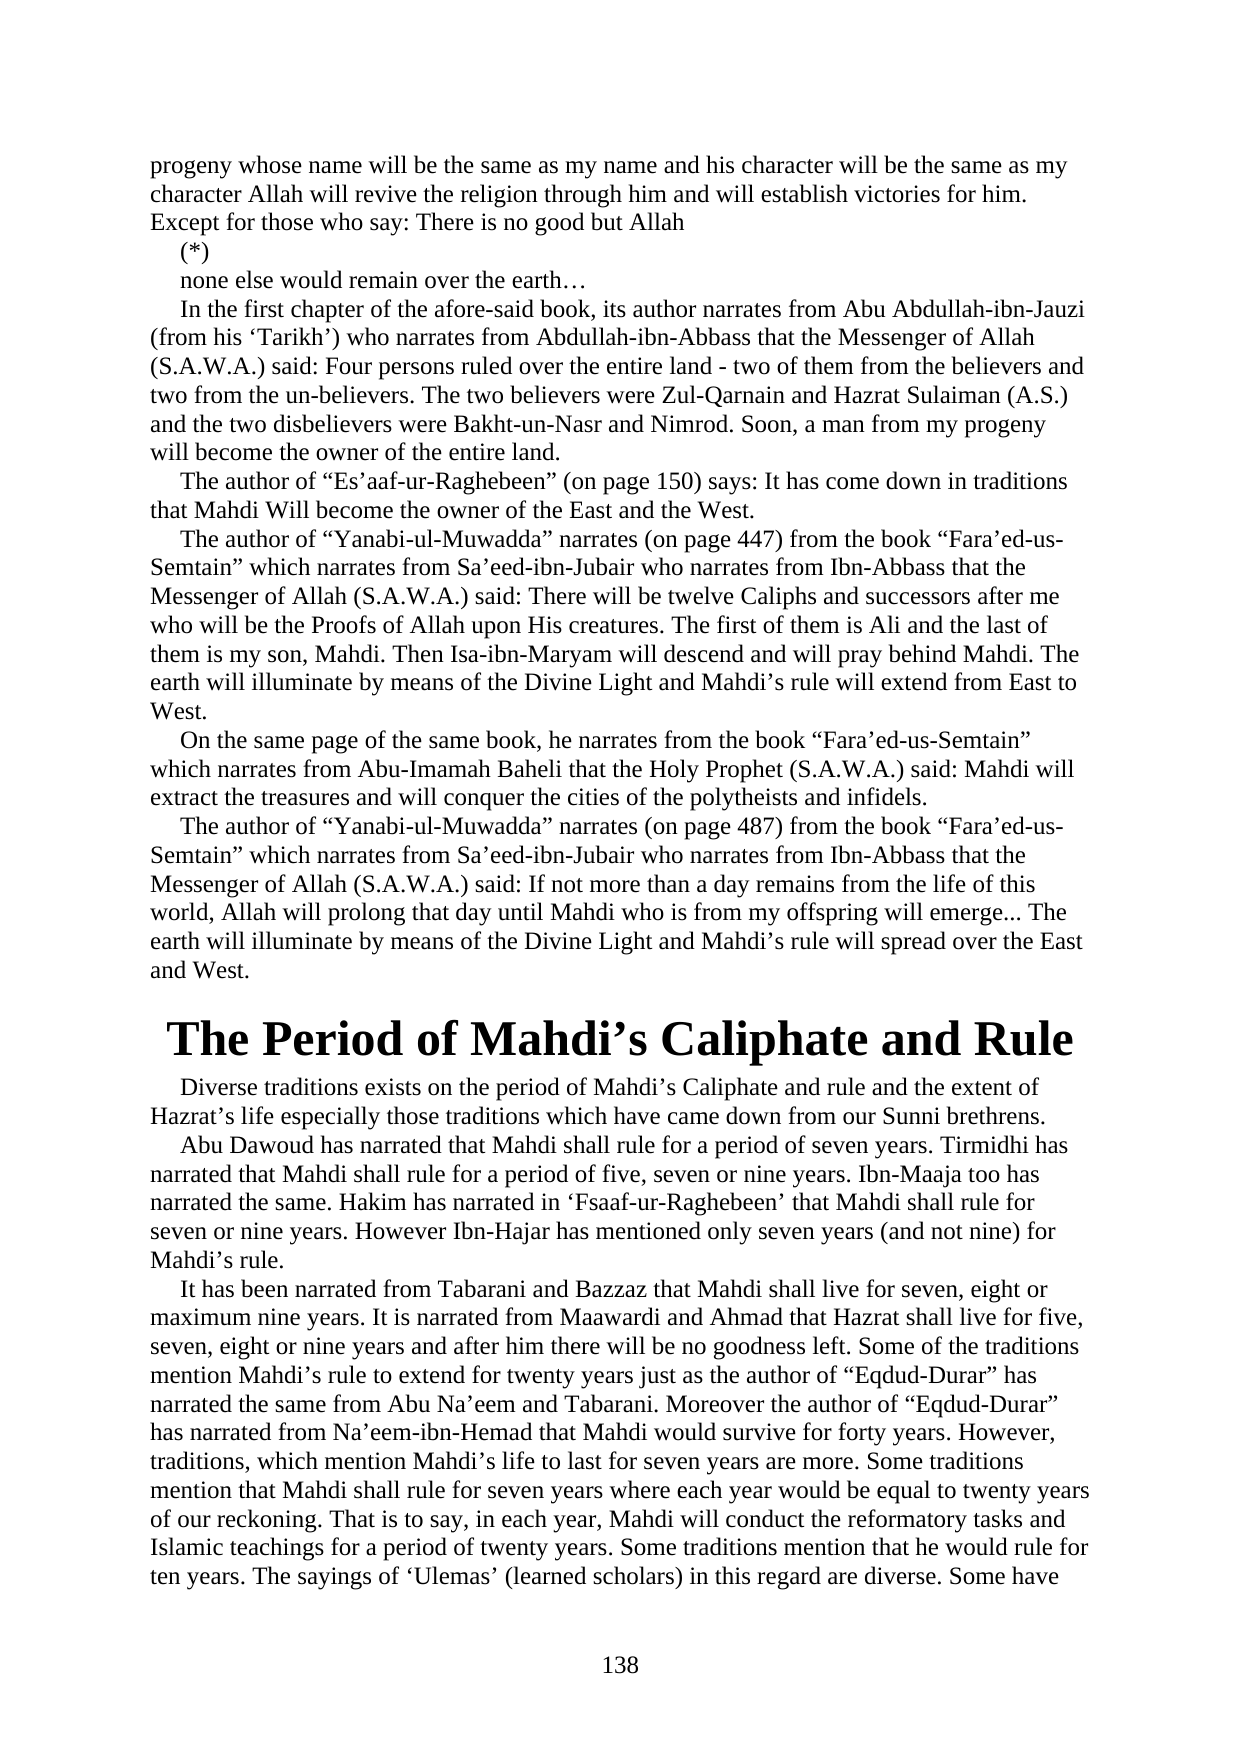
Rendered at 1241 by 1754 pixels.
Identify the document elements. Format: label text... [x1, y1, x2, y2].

text In the first chapter of the afore-said book, its author narrates from Abu Abdullah-ibn-Jauzi (from his ‘Tarikh’) who narrates from Abdullah-ibn-Abbass that the Messenger of Allah (S.A.W.A.) said: Four persons ruled over the entire land - two of them from the believers and two from the un-believers. The two believers were Zul-Qarnain and Hazrat Sulaiman (A.S.) and the two disbelievers were Bakht-un-Nasr and Nimrod. Soon, a man from my progeny will become the owner of the entire land. [150, 294, 1090, 466]
text The author of “Es’aaf-ur-Raghebeen” (on page 150) says: It has come down in traditions that Mahdi Will become the owner of the East and the West. [150, 466, 1090, 524]
text Abu Dawoud has narrated that Mahdi shall rule for a period of seven years. Tirmidhi has narrated that Mahdi shall rule for a period of five, seven or nine years. Ibn-Maaja too has narrated the same. Hakim has narrated in ‘Fsaaf-ur-Raghebeen’ that Mahdi shall rule for seven or nine years. However Ibn-Hajar has mentioned only seven years (and not nine) for Mahdi’s rule. [150, 1130, 1090, 1274]
text (*) [150, 236, 1090, 265]
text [150, 150, 1090, 236]
text On the same page of the same book, he narrates from the book “Fara’ed-us-Semtain” which narrates from Abu-Imamah Baheli that the Holy Prophet (S.A.W.A.) said: Mahdi will extract the treasures and will conquer the cities of the polytheists and infidels. [150, 725, 1090, 811]
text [150, 1274, 1090, 1590]
text The Period of Mahdi’s Caliphate and Rule [150, 1009, 1090, 1066]
text The author of “Yanabi-ul-Muwadda” narrates (on page 487) from the book “Fara’ed-us-Semtain” which narrates from Sa’eed-ibn-Jubair who narrates from Ibn-Abbass that the Messenger of Allah (S.A.W.A.) said: If not more than a day remains from the life of this world, Allah will prolong that day until Mahdi who is from my offspring will emerge... The earth will illuminate by means of the Divine Light and Mahdi’s rule will spread over the East and West. [150, 811, 1090, 984]
text none else would remain over the earth… [150, 265, 1090, 294]
text Diverse traditions exists on the period of Mahdi’s Caliphate and rule and the extent of Hazrat’s life especially those traditions which have came down from our Sunni brethrens. [150, 1072, 1090, 1130]
text The author of “Yanabi-ul-Muwadda” narrates (on page 447) from the book “Fara’ed-us-Semtain” which narrates from Sa’eed-ibn-Jubair who narrates from Ibn-Abbass that the Messenger of Allah (S.A.W.A.) said: There will be twelve Caliphs and successors after me who will be the Proofs of Allah upon His creatures. The first of them is Ali and the last of them is my son, Mahdi. Then Isa-ibn-Maryam will descend and will pray behind Mahdi. The earth will illuminate by means of the Divine Light and Mahdi’s rule will extend from East to West. [150, 524, 1090, 725]
